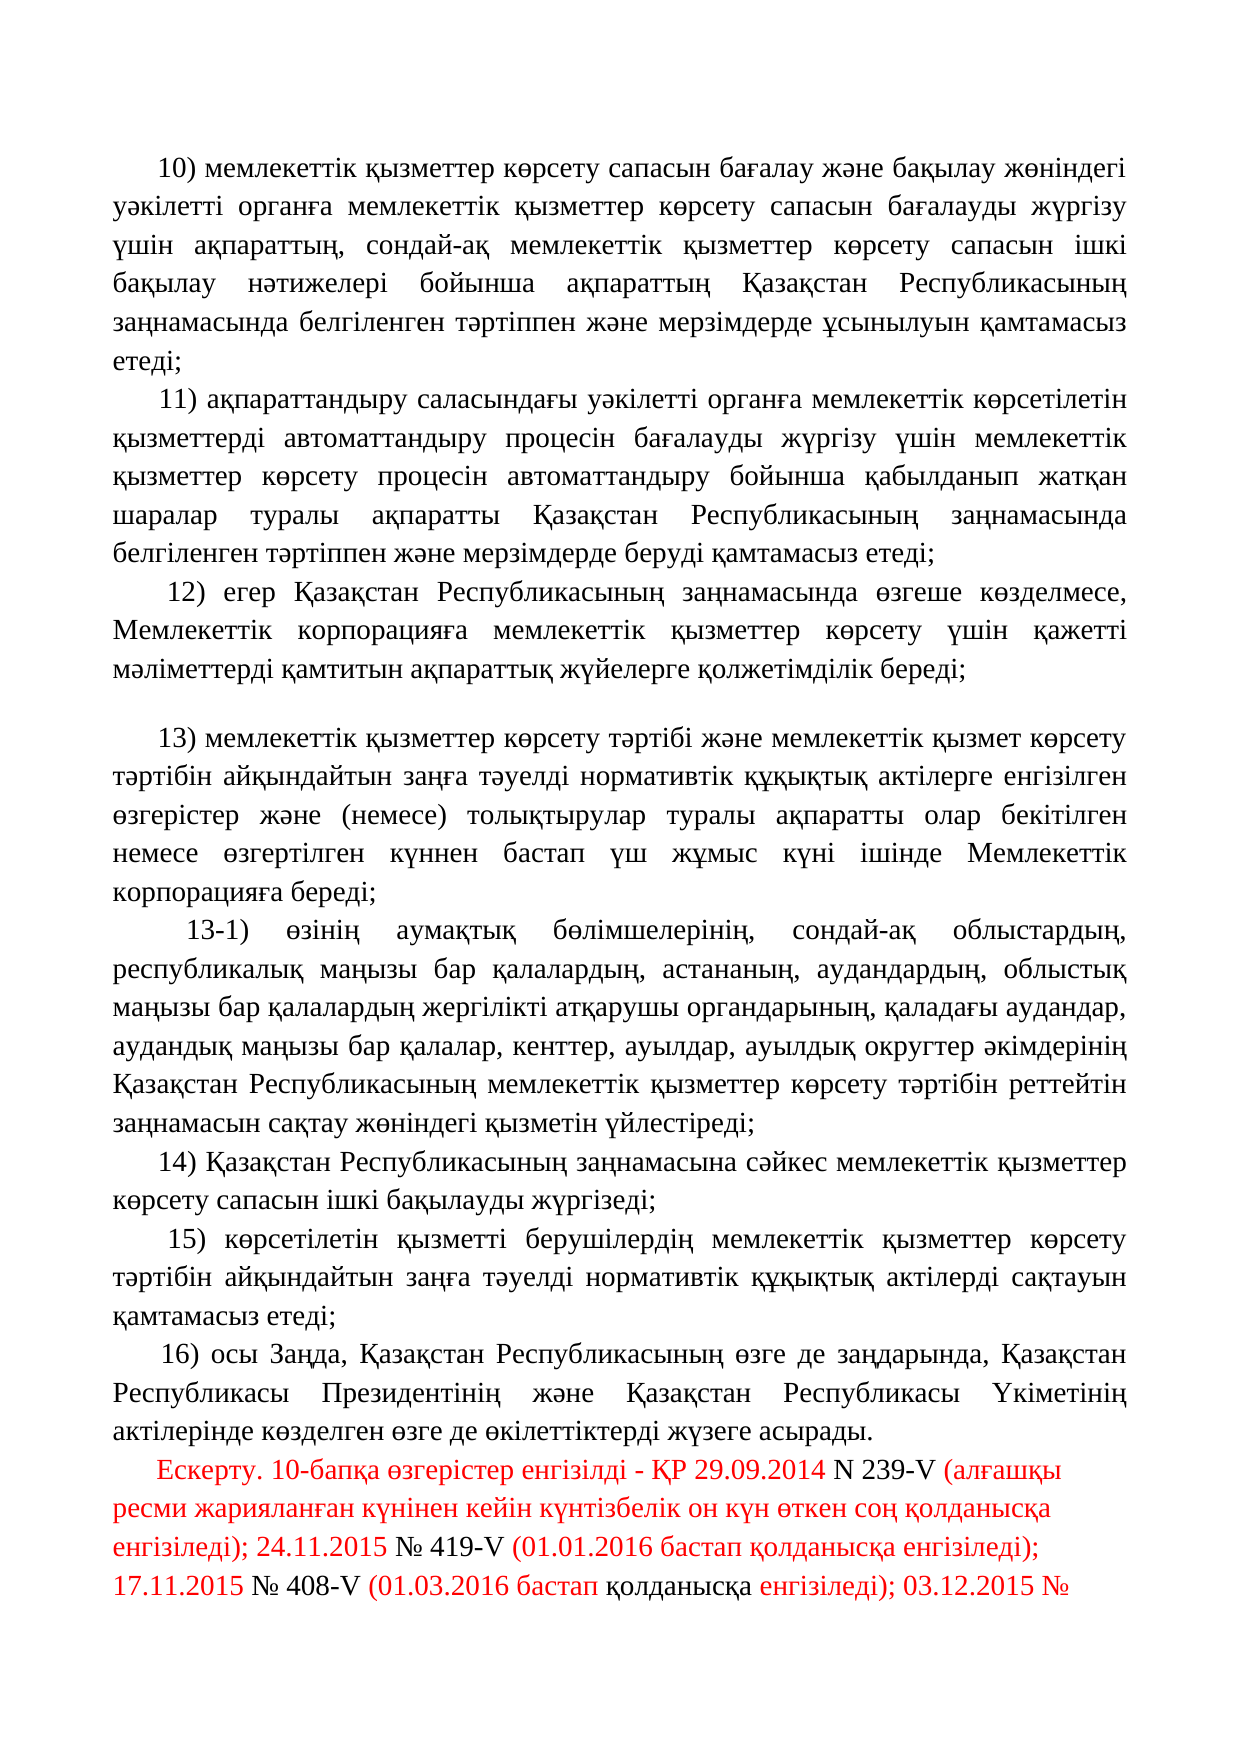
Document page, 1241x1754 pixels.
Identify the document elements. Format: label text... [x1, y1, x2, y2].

text 13-1) өзінің аумақтық бөлімшелерінің, сондай-ақ облыстардың, республикалық маңызы бар қалалардың, астананың, аудандардың, облыстық маңызы бар қалалардың жергілікті атқарушы органдарының, қаладағы аудандар, аудандық маңызы бар қалалар, кенттер, ауылдар, ауылдық округтер әкімдерінің Қазақстан Республикасының мемлекеттік қызметтер көрсету тәртібін реттейтін заңнамасын сақтау жөніндегі қызметін үйлестіреді; [112, 912, 1128, 1139]
text 16) осы Заңда, Қазақстан Республикасының өзге де заңдарында, Қазақстан Республикасы Президентінің және Қазақстан Республикасы Үкіметінің актілерінде көзделген өзге де өкілеттіктерді жүзеге асырады. [112, 1336, 1128, 1447]
text 13) мемлекеттік қызметтер көрсету тәртібі және мемлекеттік қызмет көрсету тәртібін айқындайтын заңға тәуелді нормативтік құқықтық актілерге енгізілген өзгерістер және (немесе) толықтырулар туралы ақпаратты олар бекітілген немесе өзгертілген күннен бастап үш жұмыс күні ішінде Мемлекеттік корпорацияға береді; [112, 720, 1128, 907]
text 12) егер Қазақстан Республикасының заңнамасында өзгеше көзделмесе, Мемлекеттік корпорацияға мемлекеттік қызметтер көрсету үшін қажетті мәліметтерді қамтитын ақпараттық жүйелерге қолжетімділік береді; [112, 574, 1128, 684]
text 15) көрсетілетін қызметті берушілердің мемлекеттік қызметтер көрсету тәртібін айқындайтын заңға тәуелді нормативтік құқықтық актілерді сақтауын қамтамасыз етеді; [112, 1221, 1128, 1331]
text 10) мемлекеттік қызметтер көрсету сапасын бағалау және бақылау жөніндегі уәкілетті органға мемлекеттік қызметтер көрсету сапасын бағалауды жүргізу үшін ақпараттың, сондай-ақ мемлекеттік қызметтер көрсету сапасын ішкі бақылау нәтижелері бойынша ақпараттың Қазақстан Республикасының заңнамасында белгіленген тәртіппен және мерзімдерде ұсынылуын қамтамасыз етеді; [112, 150, 1128, 376]
text 14) Қазақстан Республикасының заңнамасына сәйкес мемлекеттік қызметтер көрсету сапасын ішкі бақылауды жүргізеді; [112, 1144, 1128, 1216]
text 11) ақпараттандыру саласындағы уәкілетті органға мемлекеттік көрсетілетін қызметтерді автоматтандыру процесін бағалауды жүргізу үшін мемлекеттік қызметтер көрсету процесін автоматтандыру бойынша қабылданып жатқан шаралар туралы ақпаратты Қазақстан Республикасының заңнамасында белгіленген тәртіппен және мерзімдерде беруді қамтамасыз етеді; [112, 381, 1128, 569]
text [112, 1452, 1128, 1601]
